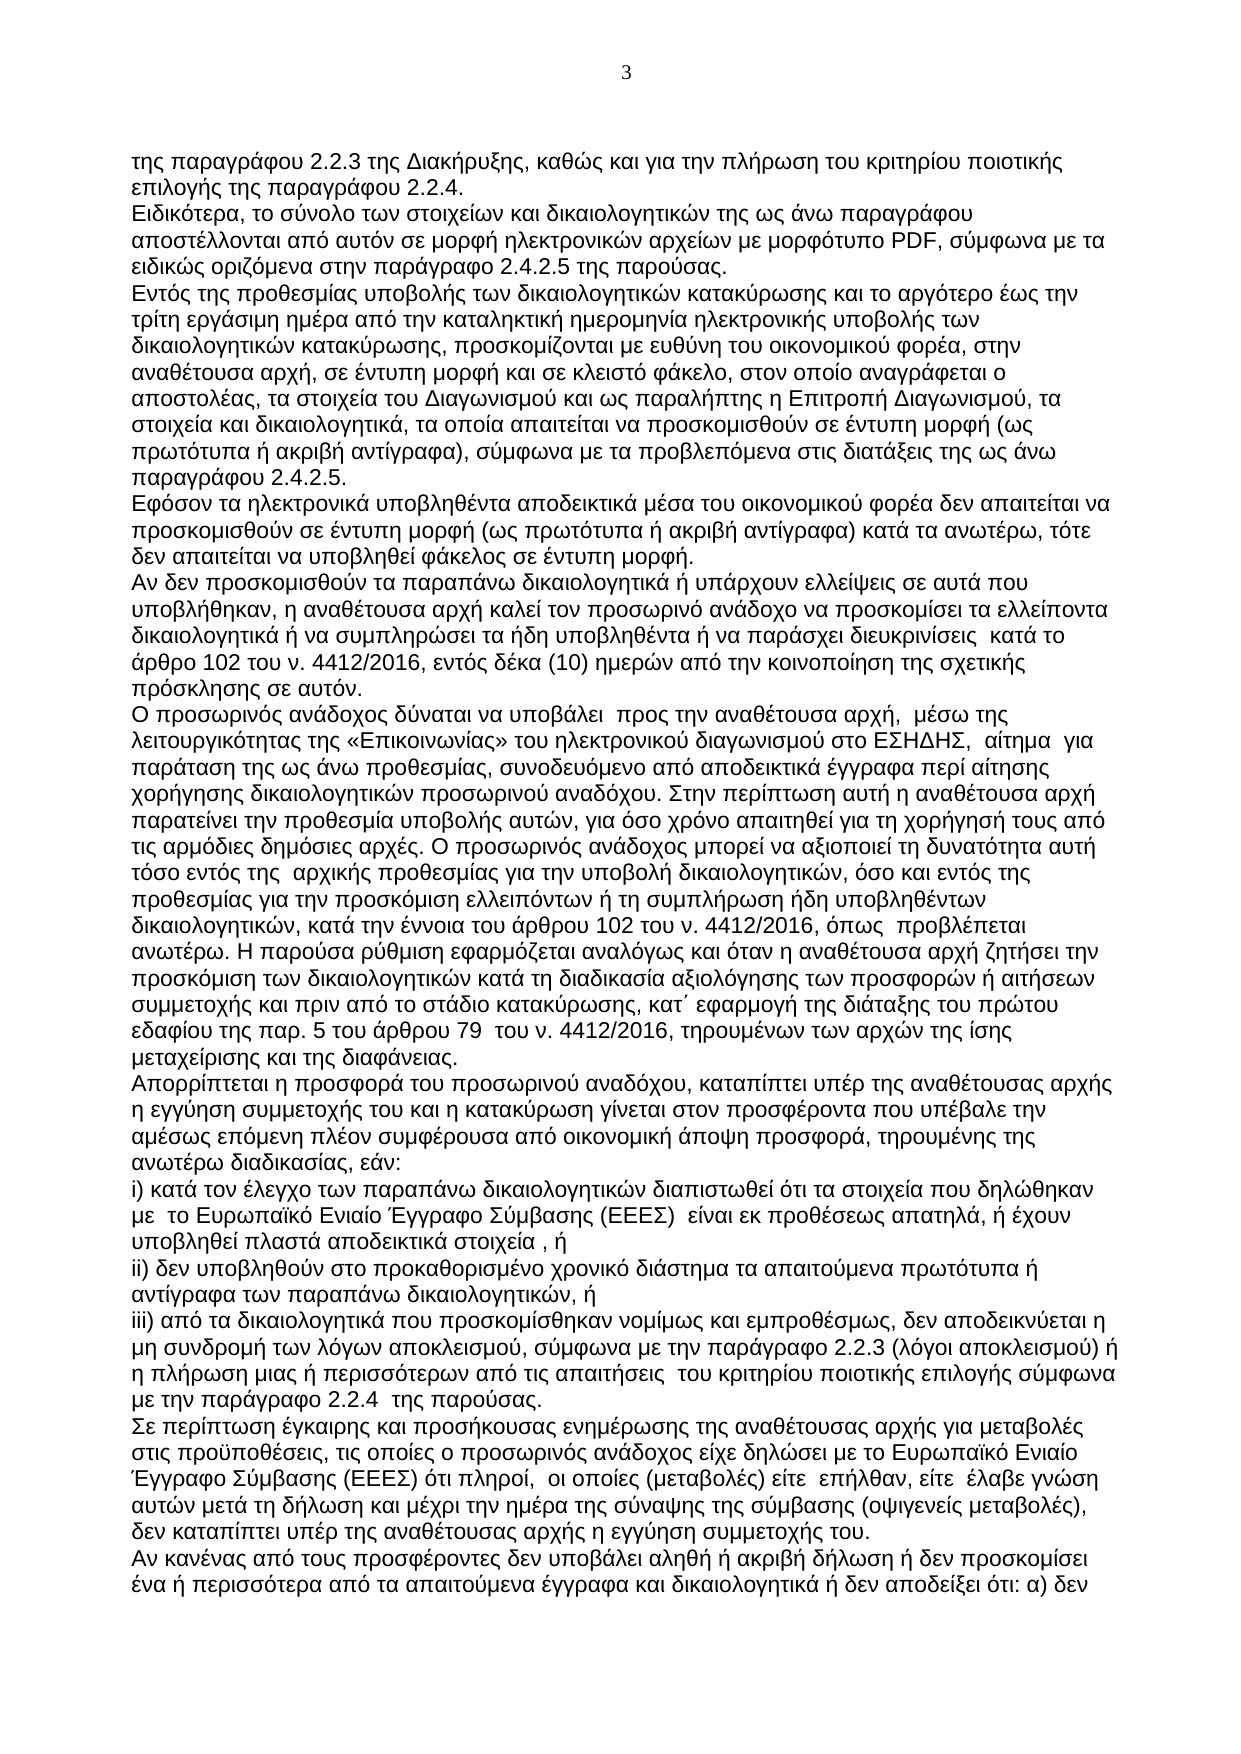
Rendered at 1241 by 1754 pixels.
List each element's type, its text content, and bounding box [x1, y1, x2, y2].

text Σε περίπτωση έγκαιρης και προσήκουσας ενημέρωσης της αναθέτουσας αρχής για μεταβολές στις προϋποθέσεις, τις οποίες ο προσωρινός ανάδοχος είχε δηλώσει με το Ευρωπαϊκό Ενιαίο Έγγραφο Σύμβασης (ΕΕΕΣ) ότι πληροί, οι οποίες (μεταβολές) είτε επήλθαν, είτε έλαβε γνώση αυτών μετά τη δήλωση και μέχρι την ημέρα της σύναψης της σύμβασης (οψιγενείς μεταβολές), δεν καταπίπτει υπέρ της αναθέτουσας αρχής η εγγύηση συμμετοχής του. [131, 1413, 1122, 1544]
text iii) από τα δικαιολογητικά που προσκομίσθηκαν νομίμως και εμπροθέσμως, δεν αποδεικνύεται η μη συνδρομή των λόγων αποκλεισμού, σύμφωνα με την παράγραφο 2.2.3 (λόγοι αποκλεισμού) ή η πλήρωση μιας ή περισσότερων από τις απαιτήσεις του κριτηρίου ποιοτικής επιλογής σύμφωνα με την παράγραφο 2.2.4 της παρούσας. [131, 1307, 1122, 1413]
text Εφόσον τα ηλεκτρονικά υποβληθέντα αποδεικτικά μέσα του οικονομικού φορέα δεν απαιτείται να προσκομισθούν σε έντυπη μορφή (ως πρωτότυπα ή ακριβή αντίγραφα) κατά τα ανωτέρω, τότε δεν απαιτείται να υποβληθεί φάκελος σε έντυπη μορφή. [131, 490, 1122, 569]
text Ειδικότερα, το σύνολο των στοιχείων και δικαιολογητικών της ως άνω παραγράφου αποστέλλονται από αυτόν σε μορφή ηλεκτρονικών αρχείων με μορφότυπο PDF, σύμφωνα με τα ειδικώς οριζόμενα στην παράγραφο 2.4.2.5 της παρούσας. [131, 200, 1122, 279]
text ii) δεν υποβληθούν στο προκαθορισμένο χρονικό διάστημα τα απαιτούμενα πρωτότυπα ή αντίγραφα των παραπάνω δικαιολογητικών, ή [131, 1254, 1122, 1307]
text Απορρίπτεται η προσφορά του προσωρινού αναδόχου, καταπίπτει υπέρ της αναθέτουσας αρχής η εγγύηση συμμετοχής του και η κατακύρωση γίνεται στον προσφέροντα που υπέβαλε την αμέσως επόμενη πλέον συμφέρουσα από οικονομική άποψη προσφορά, τηρουμένης της ανωτέρω διαδικασίας, εάν: [131, 1070, 1122, 1176]
text Εντός της προθεσμίας υποβολής των δικαιολογητικών κατακύρωσης και το αργότερο έως την τρίτη εργάσιμη ημέρα από την καταληκτική ημερομηνία ηλεκτρονικής υποβολής των δικαιολογητικών κατακύρωσης, προσκομίζονται με ευθύνη του οικονομικού φορέα, στην αναθέτουσα αρχή, σε έντυπη μορφή και σε κλειστό φάκελο, στον οποίο αναγράφεται ο αποστολέας, τα στοιχεία του Διαγωνισμού και ως παραλήπτης η Επιτροπή Διαγωνισμού, τα στοιχεία και δικαιολογητικά, τα οποία απαιτείται να προσκομισθούν σε έντυπη μορφή (ως πρωτότυπα ή ακριβή αντίγραφα), σύμφωνα με τα προβλεπόμενα στις διατάξεις της ως άνω παραγράφου 2.4.2.5. [131, 279, 1122, 490]
text Αν δεν προσκομισθούν τα παραπάνω δικαιολογητικά ή υπάρχουν ελλείψεις σε αυτά που υπoβλήθηκαν, η αναθέτουσα αρχή καλεί τον προσωρινό ανάδοχο να προσκομίσει τα ελλείποντα δικαιολογητικά ή να συμπληρώσει τα ήδη υποβληθέντα ή να παράσχει διευκρινίσεις κατά το άρθρο 102 του ν. 4412/2016, εντός δέκα (10) ημερών από την κοινοποίηση της σχετικής πρόσκλησης σε αυτόν. [131, 569, 1122, 701]
text i) κατά τον έλεγχο των παραπάνω δικαιολογητικών διαπιστωθεί ότι τα στοιχεία που δηλώθηκαν με το Ευρωπαϊκό Ενιαίο Έγγραφο Σύμβασης (ΕΕΕΣ) είναι εκ προθέσεως απατηλά, ή έχουν υποβληθεί πλαστά αποδεικτικά στοιχεία , ή [131, 1176, 1122, 1254]
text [131, 1544, 1122, 1597]
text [131, 148, 1122, 200]
text Ο προσωρινός ανάδοχος δύναται να υποβάλει προς την αναθέτουσα αρχή, μέσω της λειτουργικότητας της «Επικοινωνίας» του ηλεκτρονικού διαγωνισμού στο ΕΣΗΔΗΣ, αίτημα για παράταση της ως άνω προθεσμίας, συνοδευόμενο από αποδεικτικά έγγραφα περί αίτησης χορήγησης δικαιολογητικών προσωρινού αναδόχου. Στην περίπτωση αυτή η αναθέτουσα αρχή παρατείνει την προθεσμία υποβολής αυτών, για όσο χρόνο απαιτηθεί για τη χορήγησή τους από τις αρμόδιες δημόσιες αρχές. Ο προσωρινός ανάδοχος μπορεί να αξιοποιεί τη δυνατότητα αυτή τόσο εντός της αρχικής προθεσμίας για την υποβολή δικαιολογητικών, όσο και εντός της προθεσμίας για την προσκόμιση ελλειπόντων ή τη συμπλήρωση ήδη υποβληθέντων δικαιολογητικών, κατά την έννοια του άρθρου 102 του ν. 4412/2016, όπως προβλέπεται ανωτέρω. Η παρούσα ρύθμιση εφαρμόζεται αναλόγως και όταν η αναθέτουσα αρχή ζητήσει την προσκόμιση των δικαιολογητικών κατά τη διαδικασία αξιολόγησης των προσφορών ή αιτήσεων συμμετοχής και πριν από το στάδιο κατακύρωσης, κατ΄ εφαρμογή της διάταξης του πρώτου εδαφίου της παρ. 5 του άρθρου 79 του ν. 4412/2016, τηρουμένων των αρχών της ίσης μεταχείρισης και της διαφάνειας. [131, 701, 1122, 1070]
